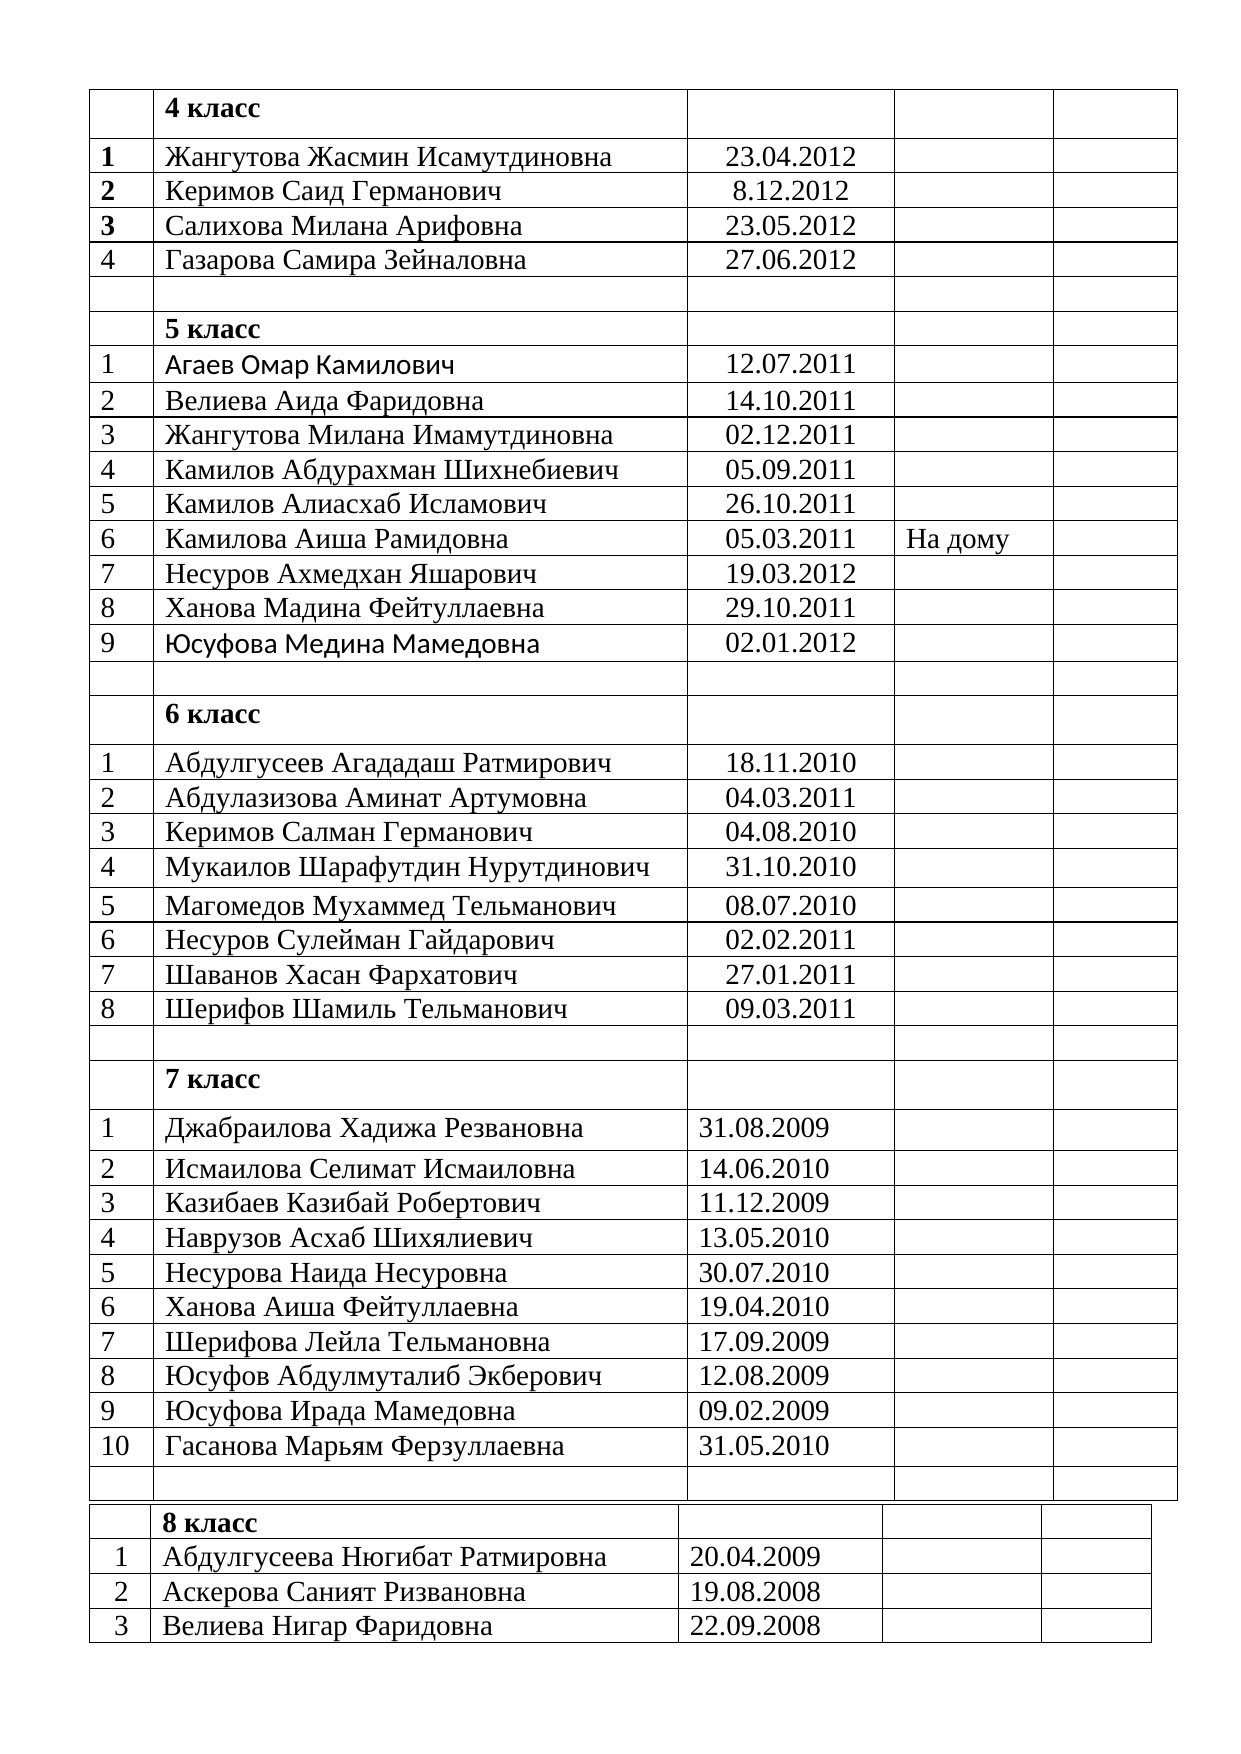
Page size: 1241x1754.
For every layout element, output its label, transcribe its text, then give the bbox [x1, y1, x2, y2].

table_cell Мукаилов Шарафутдин Нурутдинович [154, 849, 687, 887]
table_cell 4 класс [154, 90, 687, 138]
table_cell 10 [90, 1428, 153, 1466]
table_cell Абдулгусеева Нюгибат Ратмировна [151, 1539, 678, 1573]
table_cell 14.06.2010 [688, 1151, 894, 1184]
table_cell Юсуфова Медина Мамедовна [154, 625, 687, 661]
table_header 8 класс [151, 1505, 678, 1538]
table_cell 1 [90, 1110, 153, 1150]
table_cell 3 [90, 1186, 153, 1219]
table_cell [90, 277, 153, 311]
table_cell 31.08.2009 [688, 1110, 894, 1150]
table_cell [895, 590, 1053, 624]
table_cell [895, 383, 1053, 416]
table_cell [1042, 1539, 1151, 1573]
table_cell [90, 696, 153, 744]
table_cell [1054, 1428, 1177, 1466]
table_cell [1054, 487, 1177, 520]
table_cell [895, 487, 1053, 520]
table_cell [1042, 1609, 1151, 1642]
table_cell [895, 1255, 1053, 1288]
table_cell 9 [90, 1393, 153, 1427]
table_cell [154, 1467, 687, 1500]
table_cell 05.09.2011 [688, 452, 894, 486]
table_cell [1054, 992, 1177, 1025]
table_cell Аскерова Саният Ризвановна [151, 1574, 678, 1607]
table_cell [895, 849, 1053, 887]
table_cell [1054, 1324, 1177, 1357]
table_cell [688, 90, 894, 138]
table_cell [1054, 1151, 1177, 1184]
table_cell [688, 696, 894, 744]
table_cell 8 [90, 992, 153, 1025]
table_cell [895, 556, 1053, 589]
table_cell 1 [90, 745, 153, 779]
table_cell 5 [90, 1255, 153, 1288]
table_cell 2 [90, 780, 153, 813]
table_cell [895, 1324, 1053, 1357]
table_cell 08.07.2010 [688, 888, 894, 921]
table_cell 11.12.2009 [688, 1186, 894, 1219]
table_cell 17.09.2009 [688, 1324, 894, 1357]
table_cell [90, 662, 153, 695]
table_cell Камилов Абдурахман Шихнебиевич [154, 452, 687, 486]
table_cell 6 [90, 923, 153, 956]
table_cell 2 [90, 1151, 153, 1184]
table_cell 02.02.2011 [688, 923, 894, 956]
table_cell [1054, 208, 1177, 241]
table_cell Абдулгусеев Агададаш Ратмирович [154, 745, 687, 779]
table_cell 23.05.2012 [688, 208, 894, 241]
table_cell [1054, 1061, 1177, 1109]
table_cell [895, 1026, 1053, 1060]
table_cell [895, 1359, 1053, 1392]
table_cell [895, 1151, 1053, 1184]
table_cell [1054, 745, 1177, 779]
table_cell [895, 243, 1053, 276]
table_cell [883, 1574, 1041, 1607]
table_cell [895, 1467, 1053, 1500]
table_cell 8.12.2012 [688, 173, 894, 207]
table_cell [90, 1467, 153, 1500]
table_cell [895, 696, 1053, 744]
table_cell 7 [90, 1324, 153, 1357]
table_cell [895, 208, 1053, 241]
table_cell [895, 452, 1053, 486]
table_header [679, 1505, 882, 1538]
table_cell 1 [90, 1539, 150, 1573]
table_cell 04.03.2011 [688, 780, 894, 813]
table_header [90, 1505, 150, 1538]
table_cell 12.08.2009 [688, 1359, 894, 1392]
table_cell [688, 662, 894, 695]
table_cell [895, 312, 1053, 345]
table_cell 5 класс [154, 312, 687, 345]
table_cell Газарова Самира Зейналовна [154, 243, 687, 276]
table_header [883, 1505, 1041, 1538]
table_cell [1054, 521, 1177, 555]
table_cell [895, 1220, 1053, 1254]
table_cell [1054, 139, 1177, 172]
table_cell [895, 418, 1053, 451]
table_cell 05.03.2011 [688, 521, 894, 555]
table_cell [1054, 1026, 1177, 1060]
table_cell [1054, 383, 1177, 416]
table_cell 26.10.2011 [688, 487, 894, 520]
table_cell [688, 277, 894, 311]
table_cell Агаев Омар Камилович [154, 346, 687, 382]
table_cell 9 [90, 625, 153, 661]
table_cell [1054, 1359, 1177, 1392]
table_cell [1054, 346, 1177, 382]
table_cell [895, 780, 1053, 813]
table_cell 30.07.2010 [688, 1255, 894, 1288]
table_cell Шаванов Хасан Фархатович [154, 957, 687, 991]
table_cell [895, 992, 1053, 1025]
table_cell 8 [90, 1359, 153, 1392]
table_cell Магомедов Мухаммед Тельманович [154, 888, 687, 921]
table_cell [1054, 1186, 1177, 1219]
table_cell [1054, 696, 1177, 744]
table_cell [895, 346, 1053, 382]
table_cell 04.08.2010 [688, 814, 894, 848]
table_cell [895, 1186, 1053, 1219]
table_cell [1054, 923, 1177, 956]
table_header [1042, 1505, 1151, 1538]
table_cell 02.01.2012 [688, 625, 894, 661]
table_cell 5 [90, 487, 153, 520]
table_cell [895, 1110, 1053, 1150]
table_cell [1054, 556, 1177, 589]
table_cell 3 [90, 814, 153, 848]
table_cell [1054, 90, 1177, 138]
table_cell [895, 1061, 1053, 1109]
table_cell [895, 90, 1053, 138]
table_cell 7 [90, 556, 153, 589]
table_cell [1054, 1110, 1177, 1150]
table_cell 8 [90, 590, 153, 624]
table_cell [883, 1539, 1041, 1573]
table_cell [688, 1061, 894, 1109]
table_cell 09.02.2009 [688, 1393, 894, 1427]
table_cell 19.03.2012 [688, 556, 894, 589]
table_cell [90, 312, 153, 345]
table_cell [90, 1061, 153, 1109]
table_cell [895, 662, 1053, 695]
table_cell 09.03.2011 [688, 992, 894, 1025]
table_cell 1 [90, 139, 153, 172]
table_cell 4 [90, 452, 153, 486]
table_cell [1054, 418, 1177, 451]
table_cell 12.07.2011 [688, 346, 894, 382]
table_cell [1054, 1289, 1177, 1323]
table_cell Жангутова Жасмин Исамутдиновна [154, 139, 687, 172]
table_cell 4 [90, 1220, 153, 1254]
table_cell [895, 745, 1053, 779]
table_cell 18.11.2010 [688, 745, 894, 779]
table_cell 2 [90, 1574, 150, 1607]
table_cell Жангутова Милана Имамутдиновна [154, 418, 687, 451]
table_cell 27.01.2011 [688, 957, 894, 991]
table_cell 19.08.2008 [679, 1574, 882, 1607]
table_cell Керимов Салман Германович [154, 814, 687, 848]
table_cell 31.10.2010 [688, 849, 894, 887]
table_cell 4 [90, 849, 153, 887]
table_cell [1054, 173, 1177, 207]
table_cell [1054, 277, 1177, 311]
table_cell [1054, 662, 1177, 695]
table_cell [154, 662, 687, 695]
table_cell На дому [895, 521, 1053, 555]
table_cell 6 [90, 521, 153, 555]
table_cell [1054, 1393, 1177, 1427]
table_cell Ханова Мадина Фейтуллаевна [154, 590, 687, 624]
table_cell 14.10.2011 [688, 383, 894, 416]
table_cell 31.05.2010 [688, 1428, 894, 1466]
table_cell 2 [90, 383, 153, 416]
table_cell [688, 1026, 894, 1060]
table_cell [1054, 243, 1177, 276]
table_cell 6 класс [154, 696, 687, 744]
table_cell Велиева Аида Фаридовна [154, 383, 687, 416]
table_cell Гасанова Марьям Ферзуллаевна [154, 1428, 687, 1466]
table_cell 7 класс [154, 1061, 687, 1109]
table_cell [883, 1609, 1041, 1642]
table_cell Шерифова Лейла Тельмановна [154, 1324, 687, 1357]
table_cell Несуров Ахмедхан Яшарович [154, 556, 687, 589]
table_cell Салихова Милана Арифовна [154, 208, 687, 241]
table_cell Несурова Наида Несуровна [154, 1255, 687, 1288]
table_cell Джабраилова Хадижа Резвановна [154, 1110, 687, 1150]
table_cell [895, 814, 1053, 848]
table_cell [1054, 780, 1177, 813]
table_cell [895, 1428, 1053, 1466]
table_cell [895, 139, 1053, 172]
table_cell [895, 1289, 1053, 1323]
table_cell Исмаилова Селимат Исмаиловна [154, 1151, 687, 1184]
table_cell Несуров Сулейман Гайдарович [154, 923, 687, 956]
table_cell [1054, 888, 1177, 921]
table_cell [1054, 590, 1177, 624]
table_cell 23.04.2012 [688, 139, 894, 172]
table_cell 1 [90, 346, 153, 382]
table_cell 27.06.2012 [688, 243, 894, 276]
table_cell Велиева Нигар Фаридовна [151, 1609, 678, 1642]
table_cell [1054, 849, 1177, 887]
table_cell [1054, 1255, 1177, 1288]
table_cell Юсуфов Абдулмуталиб Экберович [154, 1359, 687, 1392]
table_cell Ханова Аиша Фейтуллаевна [154, 1289, 687, 1323]
table_cell 5 [90, 888, 153, 921]
table_cell 3 [90, 418, 153, 451]
table_cell 29.10.2011 [688, 590, 894, 624]
table_cell [154, 277, 687, 311]
table_cell [1054, 957, 1177, 991]
table_cell 19.04.2010 [688, 1289, 894, 1323]
table_cell [1054, 452, 1177, 486]
table_cell [895, 888, 1053, 921]
table_cell 3 [90, 208, 153, 241]
table_cell [1054, 625, 1177, 661]
table_cell [895, 1393, 1053, 1427]
table_cell [688, 312, 894, 345]
table_cell [895, 923, 1053, 956]
table_cell [895, 277, 1053, 311]
table_cell [1042, 1574, 1151, 1607]
table_cell [688, 1467, 894, 1500]
table_cell [895, 625, 1053, 661]
table_cell Керимов Саид Германович [154, 173, 687, 207]
table_cell 4 [90, 243, 153, 276]
table_cell 20.04.2009 [679, 1539, 882, 1573]
table_cell [1054, 1467, 1177, 1500]
table_cell [90, 90, 153, 138]
table_cell 2 [90, 173, 153, 207]
table_cell Камилов Алиасхаб Исламович [154, 487, 687, 520]
table_cell [895, 173, 1053, 207]
table_cell Наврузов Асхаб Шихялиевич [154, 1220, 687, 1254]
table_cell [154, 1026, 687, 1060]
table_cell Абдулазизова Аминат Артумовна [154, 780, 687, 813]
table_cell 22.09.2008 [679, 1609, 882, 1642]
table_cell Юсуфова Ирада Мамедовна [154, 1393, 687, 1427]
table_cell [90, 1026, 153, 1060]
table_cell Шерифов Шамиль Тельманович [154, 992, 687, 1025]
table_cell [1054, 1220, 1177, 1254]
table_cell [1054, 814, 1177, 848]
table_cell [1054, 312, 1177, 345]
table_cell 3 [90, 1609, 150, 1642]
table_cell [895, 957, 1053, 991]
table_cell Казибаев Казибай Робертович [154, 1186, 687, 1219]
table_cell 7 [90, 957, 153, 991]
table_cell Камилова Аиша Рамидовна [154, 521, 687, 555]
table_cell 13.05.2010 [688, 1220, 894, 1254]
table_cell 6 [90, 1289, 153, 1323]
table_cell 02.12.2011 [688, 418, 894, 451]
